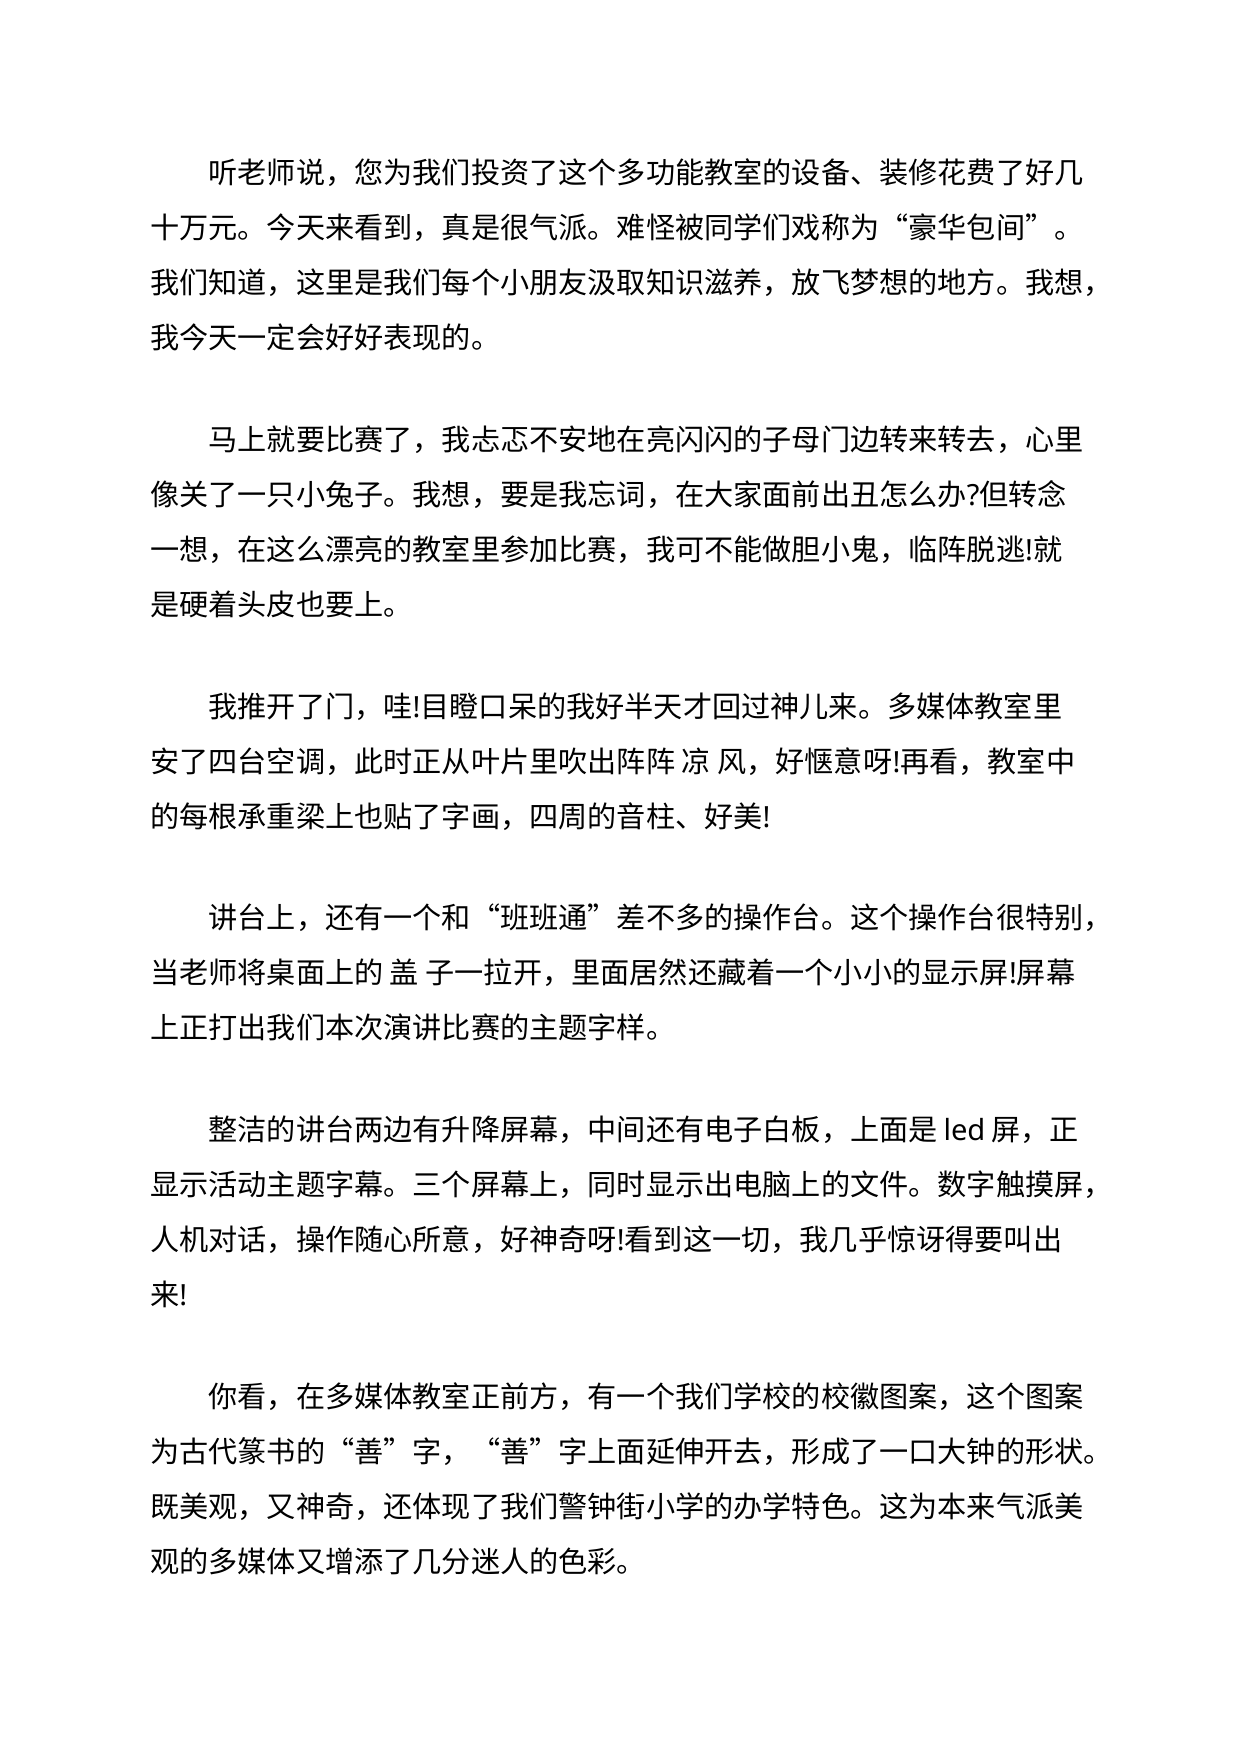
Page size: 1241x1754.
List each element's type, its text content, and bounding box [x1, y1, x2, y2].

text 讲台上，还有一个和“班班通”差不多的操作台。这个操作台很特别，当老师将桌面上的 盖 子一拉开，里面居然还藏着一个小小的显示屏!屏幕上正打出我们本次演讲比赛的主题字样。 [150, 895, 1090, 1047]
text 你看，在多媒体教室正前方，有一个我们学校的校徽图案，这个图案为古代篆书的“善”字，“善”字上面延伸开去，形成了一口大钟的形状。既美观，又神奇，还体现了我们警钟街小学的办学特色。这为本来气派美观的多媒体又增添了几分迷人的色彩。 [150, 1374, 1090, 1581]
text 听老师说，您为我们投资了这个多功能教室的设备、装修花费了好几十万元。今天来看到，真是很气派。难怪被同学们戏称为“豪华包间”。我们知道，这里是我们每个小朋友汲取知识滋养，放飞梦想的地方。我想，我今天一定会好好表现的。 [150, 150, 1090, 357]
text 马上就要比赛了，我忐忑不安地在亮闪闪的子母门边转来转去，心里像关了一只小兔子。我想，要是我忘词，在大家面前出丑怎么办?但转念一想，在这么漂亮的教室里参加比赛，我可不能做胆小鬼，临阵脱逃!就是硬着头皮也要上。 [150, 416, 1090, 624]
text 我推开了门，哇!目瞪口呆的我好半天才回过神儿来。多媒体教室里安了四台空调，此时正从叶片里吹出阵阵 凉 风，好惬意呀!再看，教室中的每根承重梁上也贴了字画，四周的音柱、好美! [150, 683, 1090, 836]
text 整洁的讲台两边有升降屏幕，中间还有电子白板，上面是led屏，正显示活动主题字幕。三个屏幕上，同时显示出电脑上的文件。数字触摸屏，人机对话，操作随心所意，好神奇呀!看到这一切，我几乎惊讶得要叫出来! [150, 1107, 1090, 1314]
